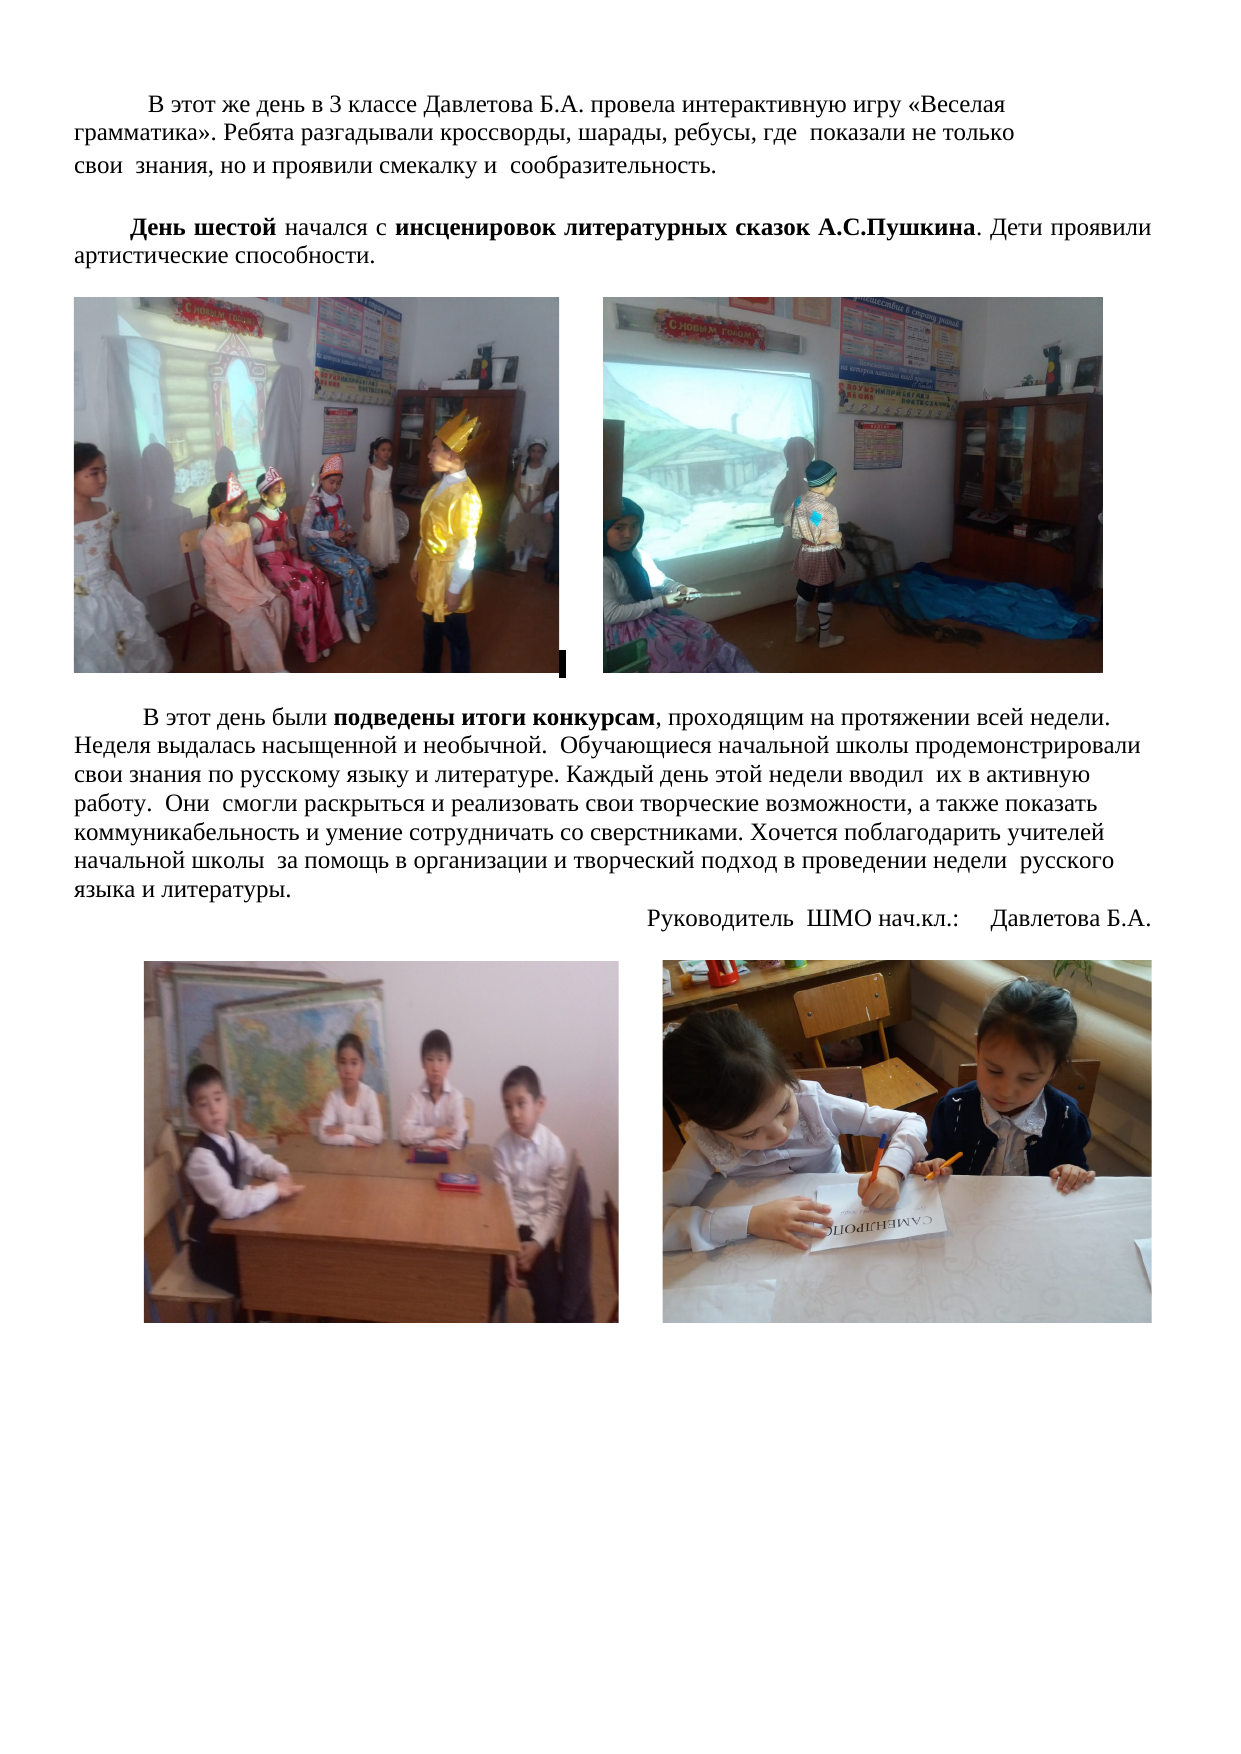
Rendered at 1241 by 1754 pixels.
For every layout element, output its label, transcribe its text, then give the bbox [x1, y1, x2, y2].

picture [662, 960, 1152, 1323]
text В этот день были подведены итоги конкурсам, проходящим на протяжении всей недели. Неделя выдалась насыщенной и необычной. Обучающиеся начальной школы продемонстрировали свои знания по русскому языку и литературе. Каждый день этой недели вводил их в активную работу. Они смогли раскрыться и реализовать свои творческие возможности, а также показать коммуникабельность и умение сотрудничать со сверстниками. Хочется поблагодарить учителей начальной школы за помощь в организации и творческий подход в проведении недели русского языка и литературы. [74, 702, 1152, 903]
text В этот же день в 3 классе Давлетова Б.А. провела интерактивную игру «Веселая грамматика». Ребята разгадывали кроссворды, шарады, ребусы, где показали не только свои знания, но и проявили смекалку и сообразительность. [74, 89, 1152, 180]
picture [73, 297, 560, 673]
picture [143, 961, 619, 1323]
text Руководитель ШМО нач.кл.: Давлетова Б.А. [74, 903, 1152, 932]
picture [603, 297, 1103, 673]
text День шестой начался с инсценировок литературных сказок А.С.Пушкина. Дети проявили артистические способности. [74, 212, 1152, 269]
